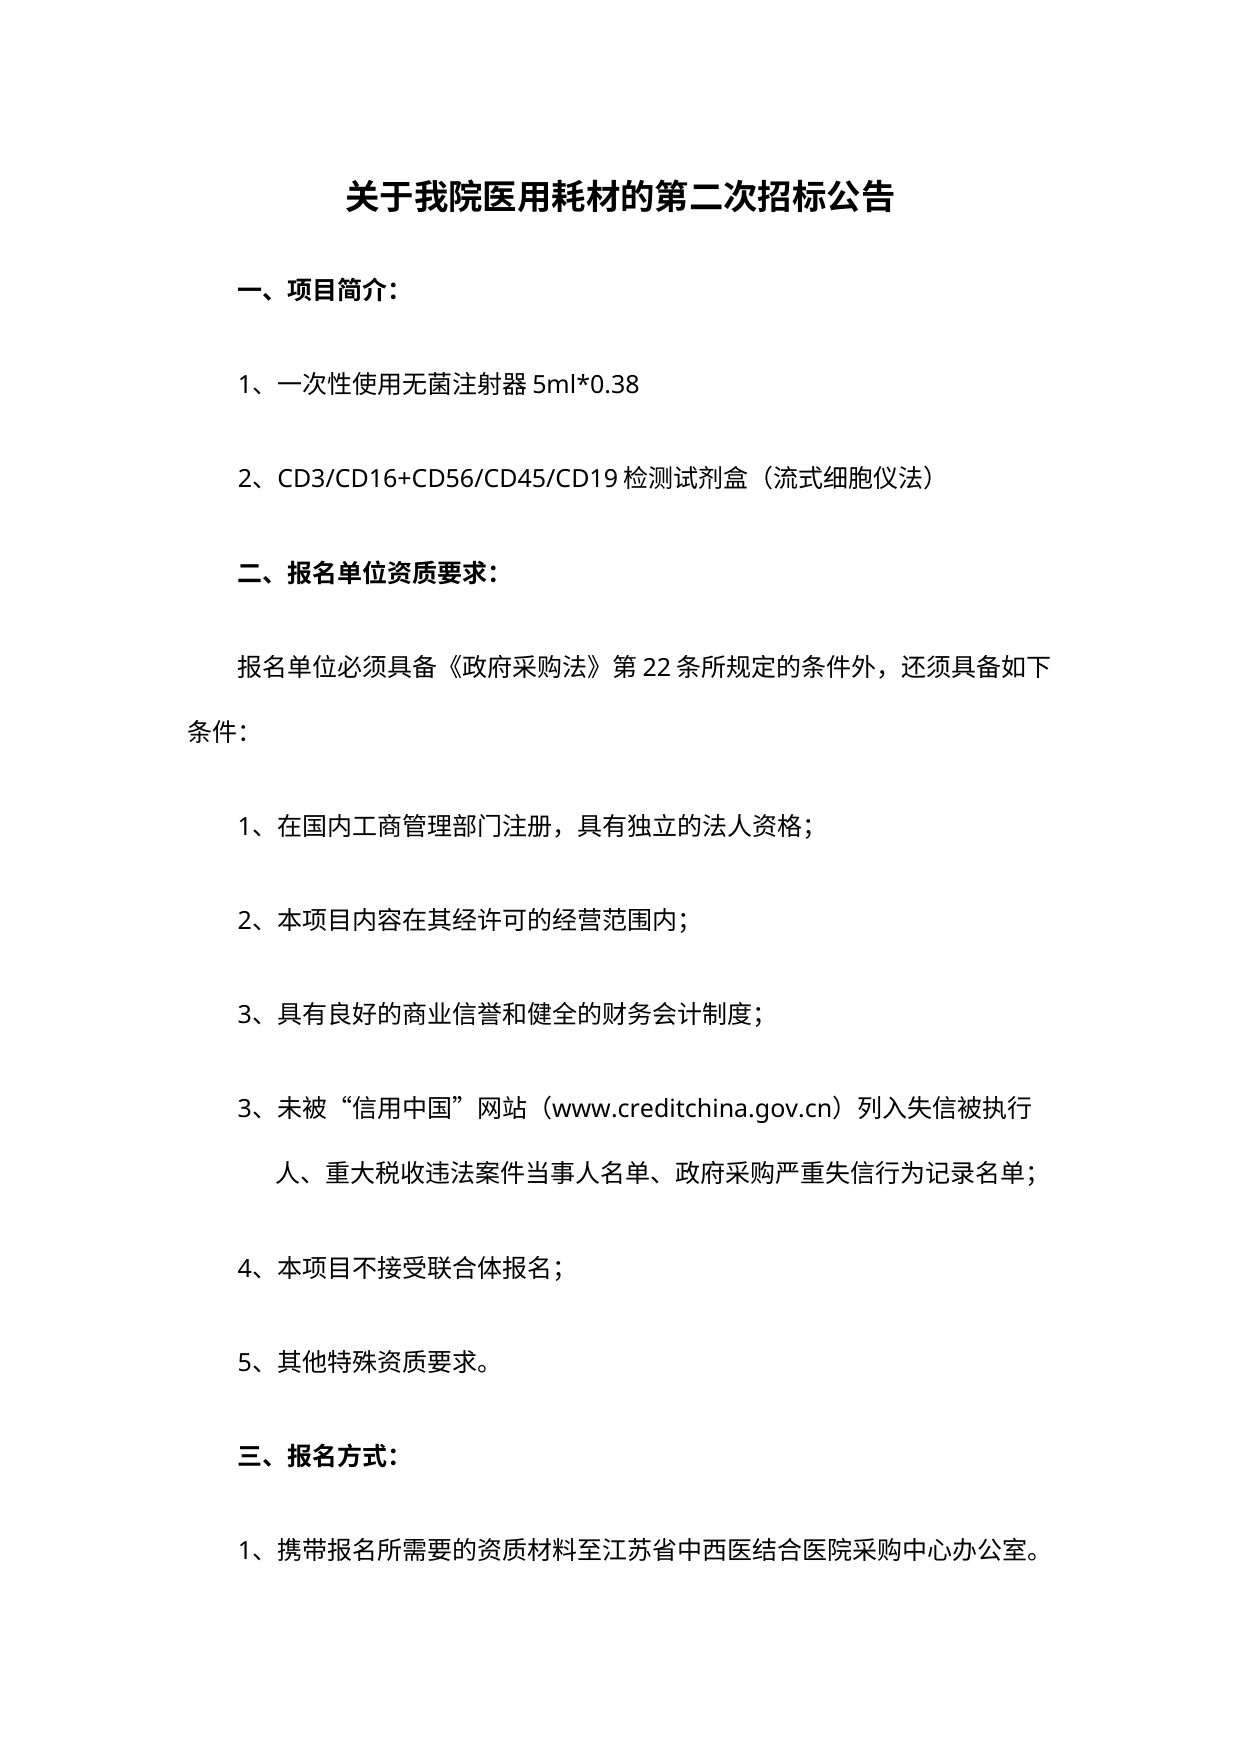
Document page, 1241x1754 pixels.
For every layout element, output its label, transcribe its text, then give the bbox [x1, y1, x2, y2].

text 一、项目简介： [187, 256, 1053, 321]
text 1、一次性使用无菌注射器5ml*0.38 [187, 350, 1053, 415]
text 三、报名方式： [187, 1422, 1053, 1487]
text 2、CD3/CD16+CD56/CD45/CD19检测试剂盒（流式细胞仪法） [187, 444, 1053, 509]
text 3、具有良好的商业信誉和健全的财务会计制度； [237, 980, 1053, 1045]
text 3、未被“信用中国”网站（www.creditchina.gov.cn）列入失信被执行人、重大税收违法案件当事人名单、政府采购严重失信行为记录名单； [237, 1074, 1053, 1204]
text 4、本项目不接受联合体报名； [237, 1234, 1053, 1299]
text 5、其他特殊资质要求。 [237, 1328, 1053, 1393]
text 1、在国内工商管理部门注册，具有独立的法人资格； [237, 792, 1053, 857]
text 1、携带报名所需要的资质材料至江苏省中西医结合医院采购中心办公室。 [187, 1516, 1053, 1581]
text 二、报名单位资质要求： [187, 539, 1053, 604]
text 关于我院医用耗材的第二次招标公告 [187, 162, 1053, 227]
text 报名单位必须具备《政府采购法》第22条所规定的条件外，还须具备如下条件： [187, 633, 1053, 763]
text 2、本项目内容在其经许可的经营范围内； [237, 886, 1053, 951]
